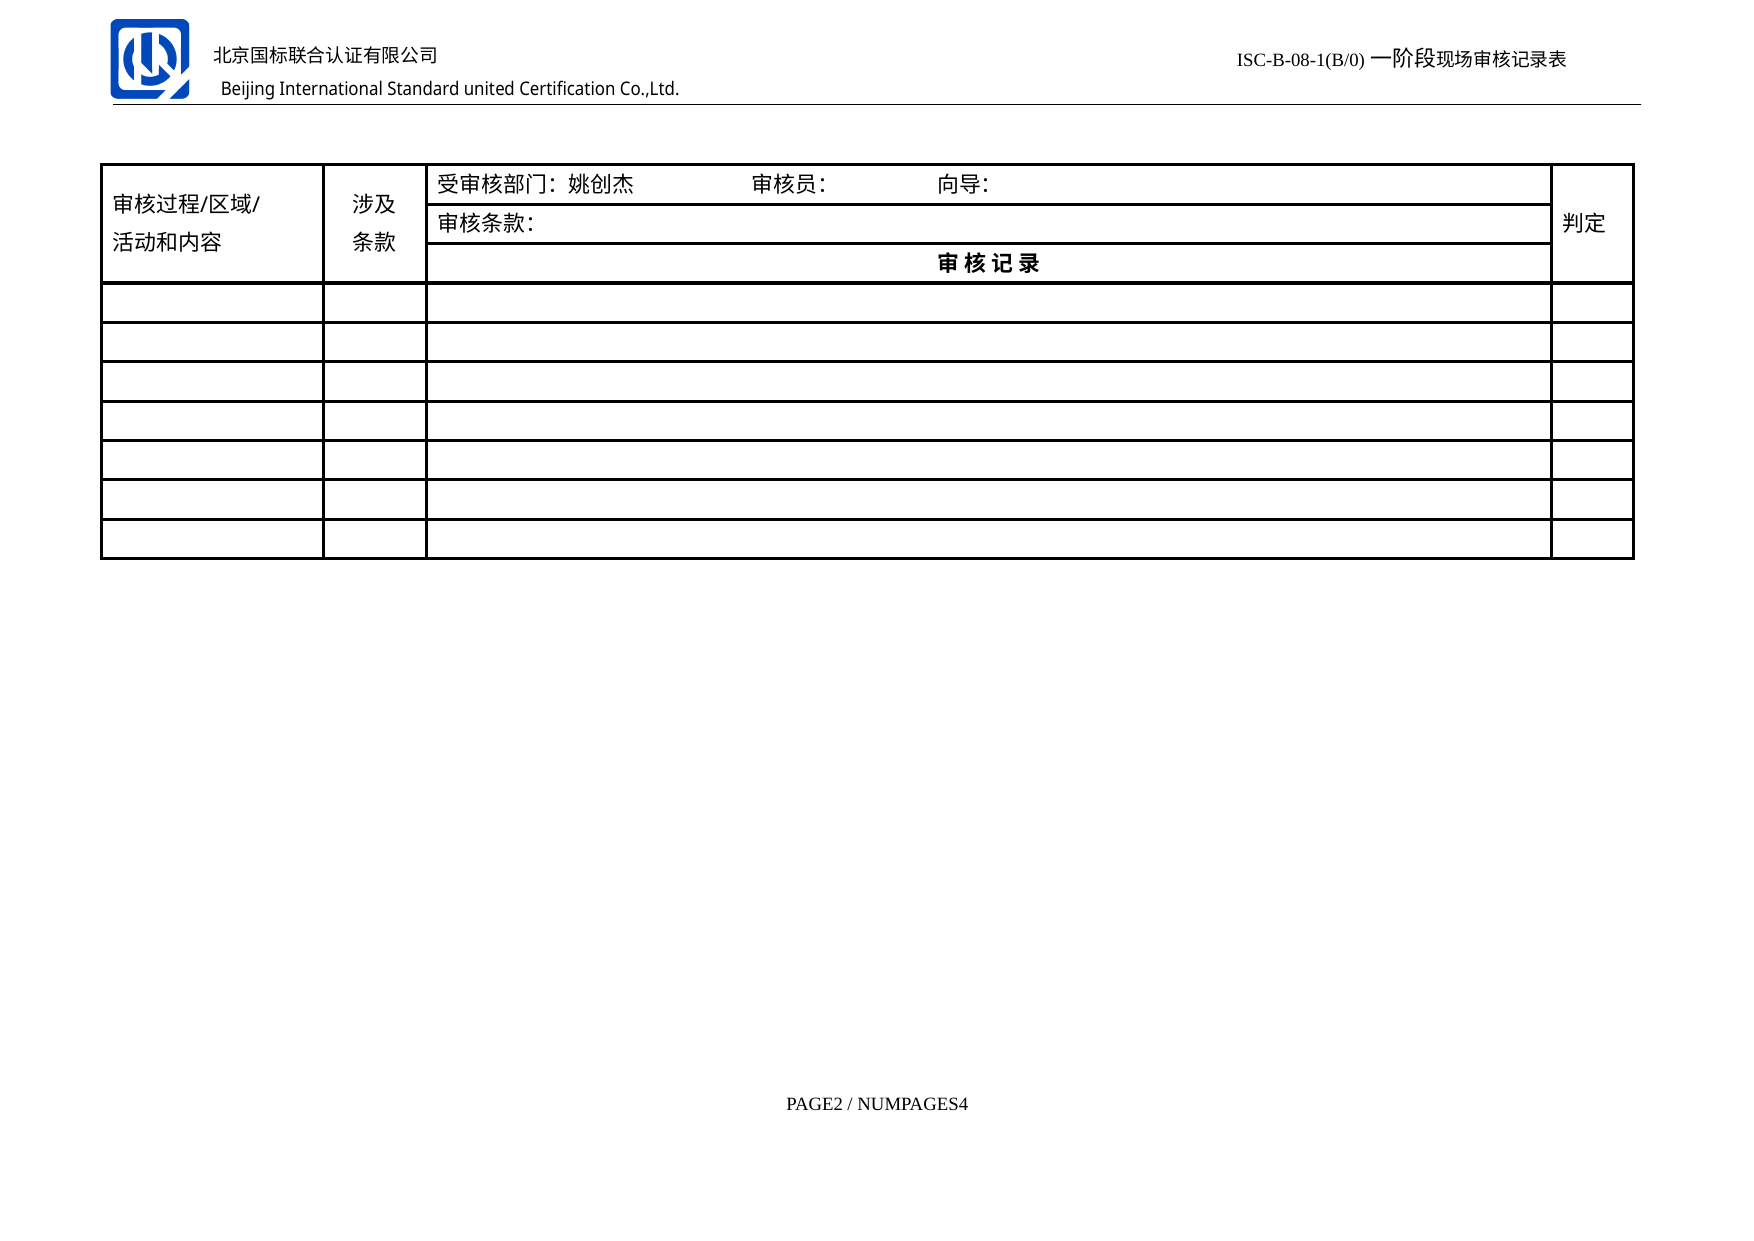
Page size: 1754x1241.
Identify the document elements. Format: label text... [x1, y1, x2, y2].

table_cell [325, 324, 425, 360]
table_header 判定 [1553, 166, 1632, 281]
table_cell [325, 403, 425, 439]
table_cell [428, 324, 1550, 360]
table_cell [325, 481, 425, 518]
table_cell [1553, 521, 1632, 557]
table_cell [103, 285, 322, 321]
table_cell [428, 403, 1550, 439]
table_cell [428, 363, 1550, 399]
table_cell [1553, 363, 1632, 399]
table_cell [325, 363, 425, 399]
table_cell [103, 521, 322, 557]
table_cell [103, 324, 322, 360]
table_cell [1553, 403, 1632, 439]
table_cell [1553, 442, 1632, 478]
table_cell [103, 481, 322, 518]
table_cell [1553, 285, 1632, 321]
table_cell [428, 442, 1550, 478]
table_cell [1553, 324, 1632, 360]
table_cell [103, 363, 322, 399]
table_cell 审 核 记 录 [428, 245, 1550, 281]
table_cell [428, 285, 1550, 321]
table_cell [325, 442, 425, 478]
table_cell 审核条款： [428, 206, 1550, 242]
table_header 涉及 条款 [325, 166, 425, 281]
picture [110, 19, 190, 99]
table_cell [1553, 481, 1632, 518]
table_cell [103, 403, 322, 439]
table_header 受审核部门：姚创杰 审核员： 向导： [428, 166, 1550, 203]
table_cell [428, 521, 1550, 557]
table_header 审核过程/区域/ 活动和内容 [103, 166, 322, 281]
table_cell [103, 442, 322, 478]
table_cell [325, 521, 425, 557]
table_cell [428, 481, 1550, 518]
table_cell [325, 285, 425, 321]
